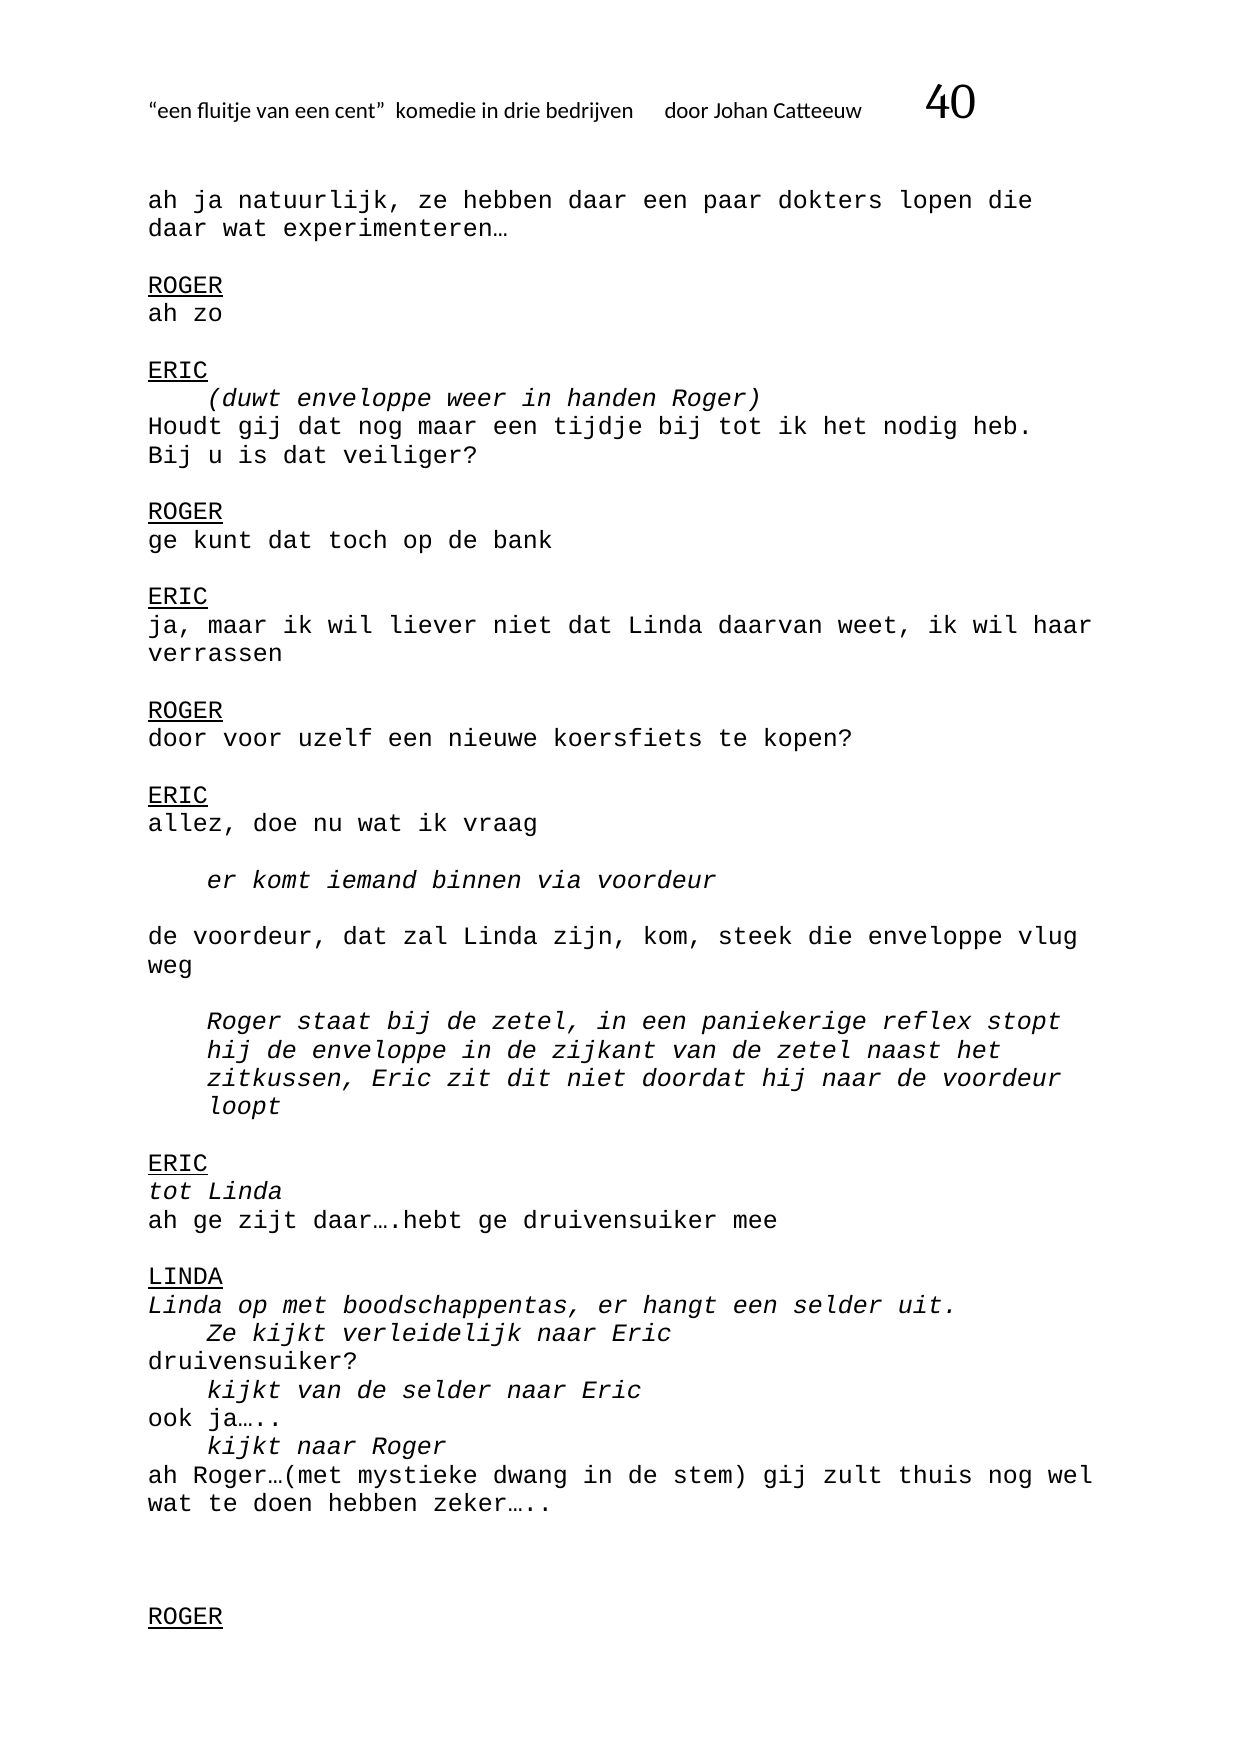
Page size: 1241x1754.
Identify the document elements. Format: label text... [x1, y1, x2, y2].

text door voor uzelf een nieuwe koersfiets te kopen? [148, 726, 1093, 754]
text ah zo [148, 301, 1093, 329]
text ah Roger…(met mystieke dwang in de stem) gij zult thuis nog wel wat te doen hebben zeker….. [148, 1462, 1093, 1519]
text Eric [148, 1151, 1093, 1179]
text Ze kijkt verleidelijk naar Eric [207, 1321, 1093, 1349]
text Roger [148, 1604, 1093, 1632]
text Linda op met boodschappentas, er hangt een selder uit. [148, 1292, 1093, 1321]
text Linda [148, 1264, 1093, 1292]
text Houdt gij dat nog maar een tijdje bij tot ik het nodig heb. [148, 414, 1093, 442]
text Roger [148, 272, 1093, 301]
text Eric [148, 782, 1093, 811]
text kijkt van de selder naar Eric [207, 1377, 1093, 1406]
text ge kunt dat toch op de bank [148, 527, 1093, 556]
text kijkt naar Roger [207, 1434, 1093, 1462]
text Roger [148, 697, 1093, 726]
text druivensuiker? [148, 1349, 1093, 1377]
text allez, doe nu wat ik vraag [148, 811, 1093, 839]
text ja, maar ik wil liever niet dat Linda daarvan weet, ik wil haar verrassen [148, 612, 1093, 669]
text Eric [148, 357, 1093, 386]
text ook ja….. [148, 1406, 1093, 1434]
text Bij u is dat veiliger? [148, 442, 1093, 471]
text Roger [148, 499, 1093, 527]
text tot Linda [148, 1179, 1093, 1207]
text Eric [148, 584, 1093, 612]
text ah ge zijt daar….hebt ge druivensuiker mee [148, 1207, 1093, 1236]
text Roger staat bij de zetel, in een paniekerige reflex stopt hij de enveloppe in de zijkant van de zetel naast het zitkussen, Eric zit dit niet doordat hij naar de voordeur loopt [207, 1009, 1093, 1122]
text (duwt enveloppe weer in handen Roger) [207, 386, 1093, 414]
text ah ja natuurlijk, ze hebben daar een paar dokters lopen die daar wat experimenteren… [148, 187, 1093, 244]
text er komt iemand binnen via voordeur [207, 867, 1093, 896]
text de voordeur, dat zal Linda zijn, kom, steek die enveloppe vlug weg [148, 924, 1093, 981]
